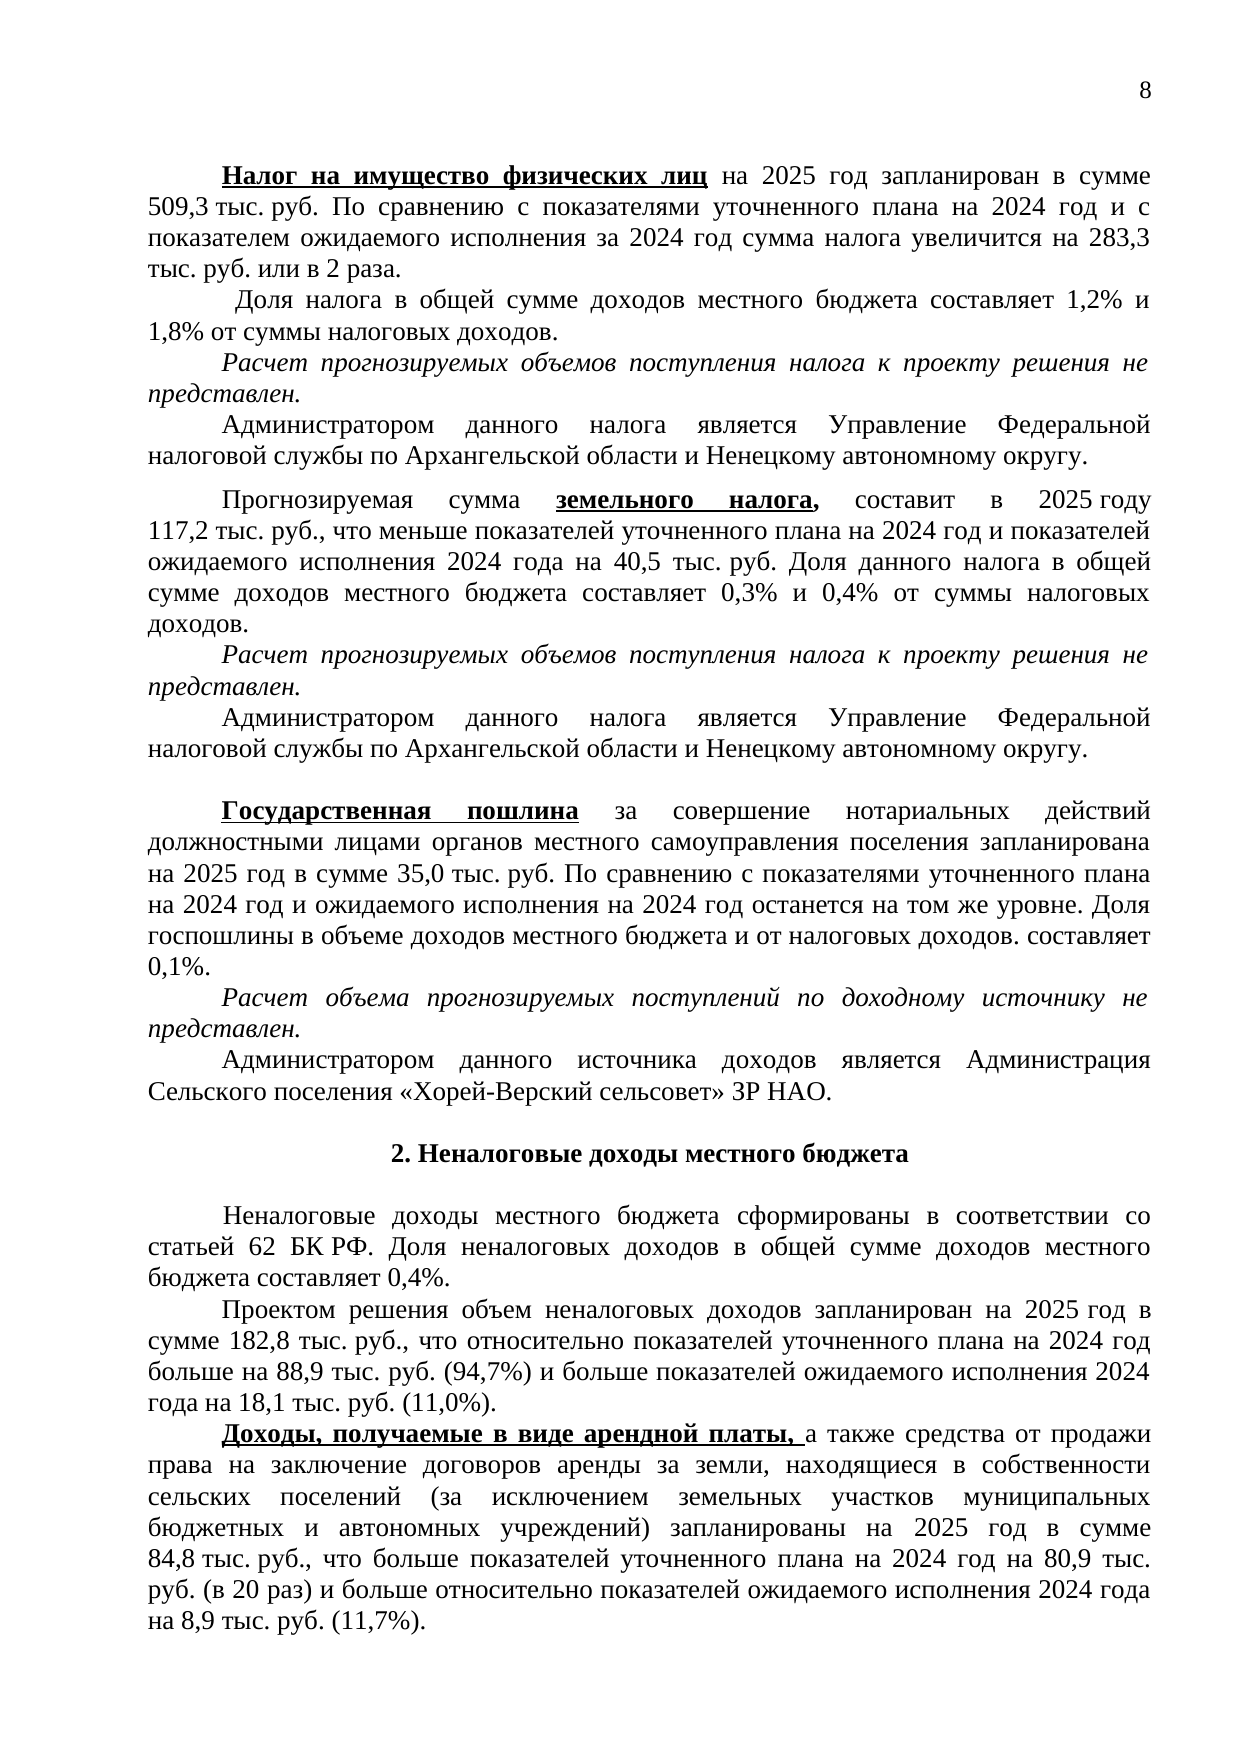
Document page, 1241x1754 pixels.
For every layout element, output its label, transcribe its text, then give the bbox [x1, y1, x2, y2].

text Администратором данного налога является Управление Федеральной налоговой службы по Архангельской области и Ненецкому автономному округу. [148, 701, 1152, 763]
text Проектом решения объем неналоговых доходов запланирован на 2025 год в сумме 182,8 тыс. руб., что относительно показателей уточненного плана на 2024 год больше на 88,9 тыс. руб. (94,7%) и больше показателей ожидаемого исполнения 2024 года на 18,1 тыс. руб. (11,0%). [148, 1293, 1152, 1417]
text Администратором данного источника доходов является Администрация Сельского поселения «Хорей-Верский сельсовет» ЗР НАО. [148, 1043, 1152, 1106]
text Государственная пошлина за совершение нотариальных действий должностными лицами органов местного самоуправления поселения запланирована на 2025 год в сумме 35,0 тыс. руб. По сравнению с показателями уточненного плана на 2024 год и ожидаемого исполнения на 2024 год останется на том же уровне. Доля госпошлины в объеме доходов местного бюджета и от налоговых доходов. составляет 0,1%. [148, 794, 1152, 981]
text Налог на имущество физических лиц на 2025 год запланирован в сумме 509,3 тыс. руб. По сравнению с показателями уточненного плана на 2024 год и с показателем ожидаемого исполнения за 2024 год сумма налога увеличится на 283,3 тыс. руб. или в 2 раза. [148, 159, 1152, 283]
text Администратором данного налога является Управление Федеральной налоговой службы по Архангельской области и Ненецкому автономному округу. [148, 408, 1152, 470]
text Доходы, получаемые в виде арендной платы, а также средства от продажи права на заключение договоров аренды за земли, находящиеся в собственности сельских поселений (за исключением земельных участков муниципальных бюджетных и автономных учреждений) запланированы на 2025 год в сумме 84,8 тыс. руб., что больше показателей уточненного плана на 2024 год на 80,9 тыс. руб. (в 20 раз) и больше относительно показателей ожидаемого исполнения 2024 года на 8,9 тыс. руб. (11,7%). [148, 1417, 1152, 1635]
list Неналоговые доходы местного бюджета [148, 1137, 1152, 1168]
text Расчет объема прогнозируемых поступлений по доходному источнику не представлен. [148, 981, 1152, 1043]
text Расчет прогнозируемых объемов поступления налога к проекту решения не представлен. [148, 639, 1152, 701]
text Неналоговые доходы местного бюджета сформированы в соответствии со статьей 62 БК РФ. Доля неналоговых доходов в общей сумме доходов местного бюджета составляет 0,4%. [148, 1199, 1152, 1293]
text Расчет прогнозируемых объемов поступления налога к проекту решения не представлен. [148, 346, 1152, 408]
text Доля налога в общей сумме доходов местного бюджета составляет 1,2% и 1,8% от суммы налоговых доходов. [148, 283, 1152, 346]
text Прогнозируемая сумма земельного налога, составит в 2025 году 117,2 тыс. руб., что меньше показателей уточненного плана на 2024 год и показателей ожидаемого исполнения 2024 года на 40,5 тыс. руб. Доля данного налога в общей сумме доходов местного бюджета составляет 0,3% и 0,4% от суммы налоговых доходов. [148, 483, 1152, 639]
